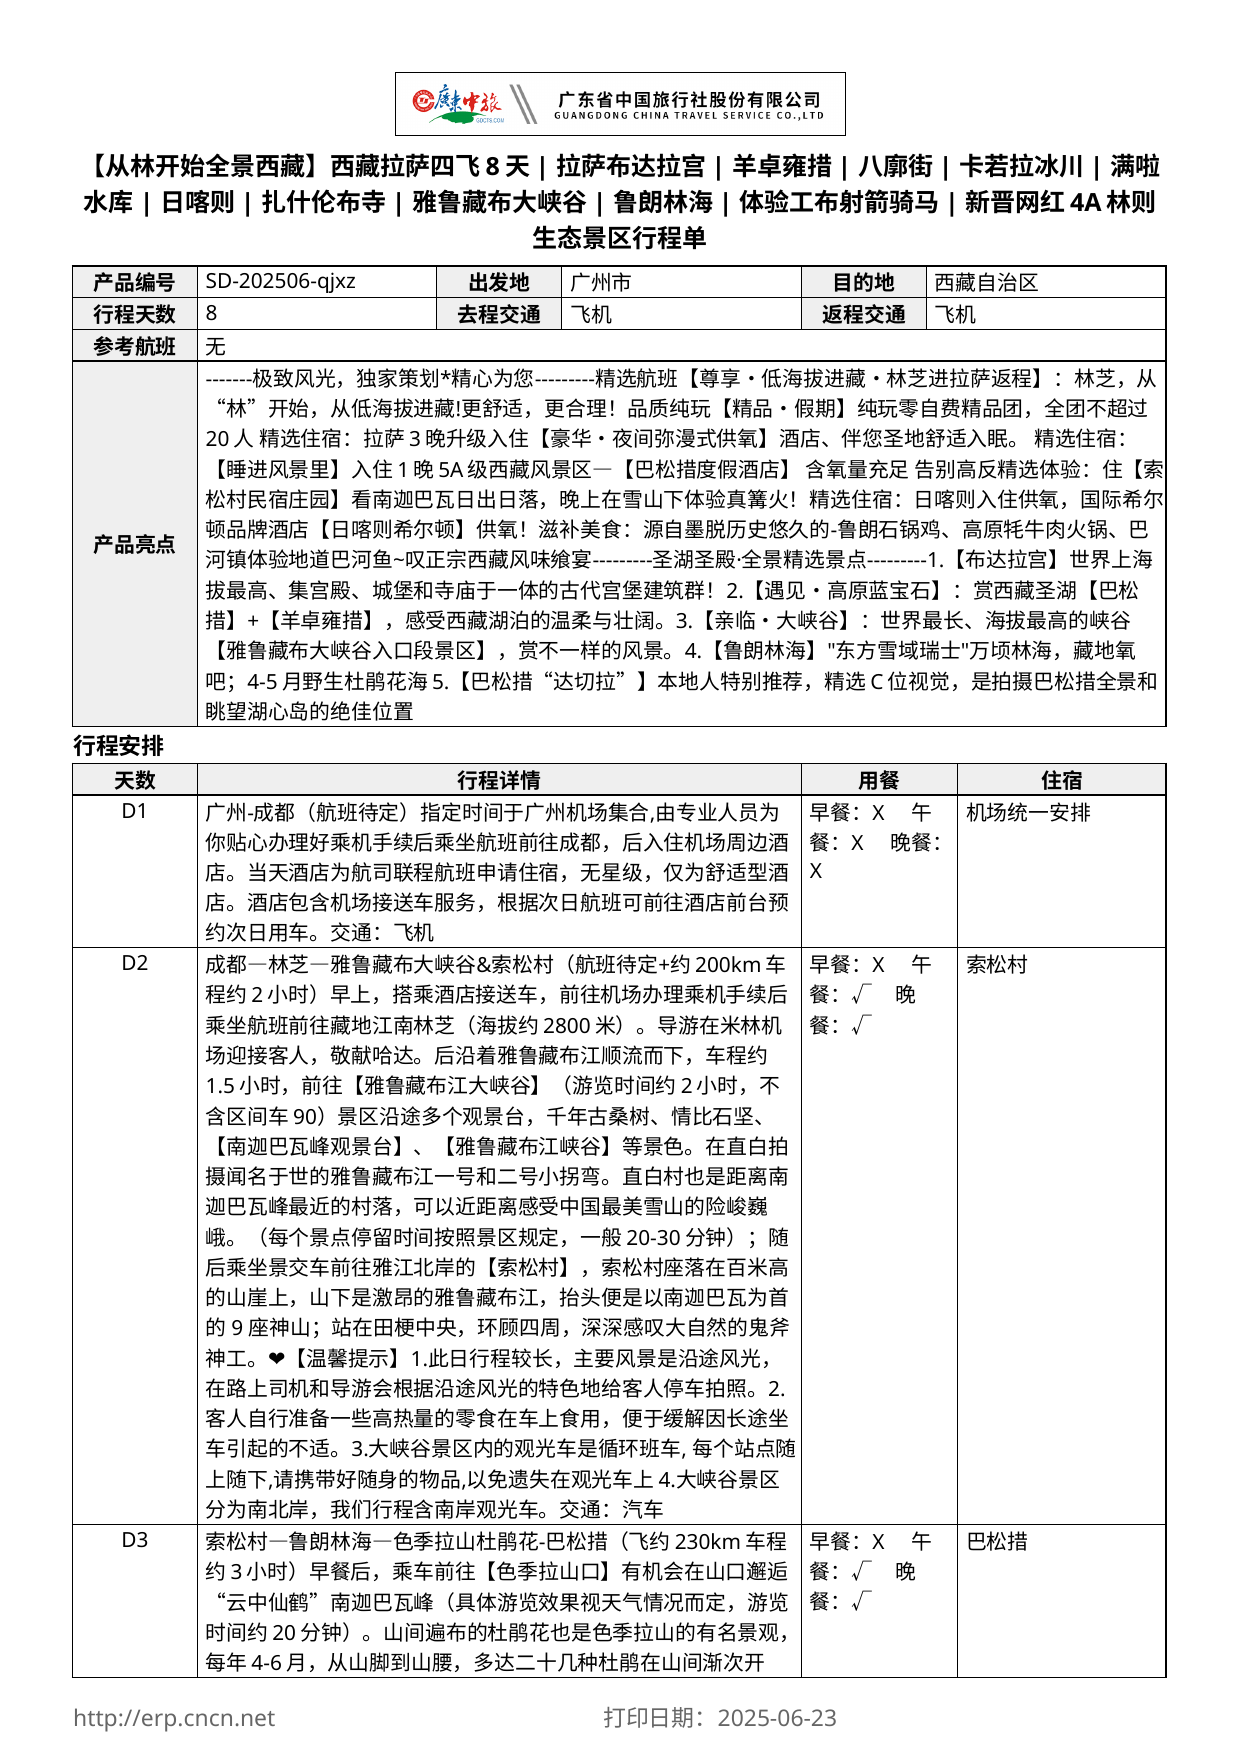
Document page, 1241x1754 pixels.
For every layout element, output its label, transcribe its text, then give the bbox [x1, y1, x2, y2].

table_cell 索松村 [958, 948, 1165, 1523]
table_cell 早餐：X 午餐：X 晚餐：X [802, 796, 957, 947]
table_cell 飞机 [927, 298, 1165, 329]
table_cell D3 [73, 1525, 197, 1677]
text 行程安排 [73, 728, 1167, 761]
table_header SD-202506-qjxz [198, 267, 436, 297]
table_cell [198, 1525, 801, 1677]
table_cell 无 [198, 330, 1165, 360]
table_cell 巴松措 [958, 1525, 1165, 1677]
table_header 广州市 [562, 267, 801, 297]
table_header 天数 [73, 764, 197, 794]
table_header 住宿 [958, 764, 1165, 794]
table_cell 飞机 [562, 298, 801, 329]
table_header 用餐 [802, 764, 957, 794]
table_cell 机场统一安排 [958, 796, 1165, 947]
table_cell 返程交通 [802, 298, 926, 329]
table_cell 广州-成都（航班待定） [198, 796, 801, 947]
table_cell 参考航班 [73, 330, 197, 360]
table_cell D1 [73, 796, 197, 947]
table_header 产品编号 [73, 267, 197, 297]
table_cell 早餐：X 午餐：√ 晚餐：√ [802, 1525, 957, 1677]
picture [396, 73, 845, 135]
table_header 出发地 [437, 267, 561, 297]
table_cell 行程天数 [73, 298, 197, 329]
table_cell 成都—林芝—雅鲁藏布大峡谷&索松村（航班待定+约200km车程约2小时） [198, 948, 801, 1523]
text 【从林开始全景西藏】西藏拉萨四飞8天 | 拉萨布达拉宫 | 羊卓雍措 | 八廓街 | 卡若拉冰川 | 满啦水库 | 日喀则 | 扎什伦布寺 | 雅鲁藏布大峡谷 | 鲁朗林海 | 体验工布射箭骑马 | 新晋网红4A林则生态景区行程单 [73, 146, 1167, 255]
table_cell 早餐：X 午餐：√ 晚餐：√ [802, 948, 957, 1523]
table_cell 去程交通 [437, 298, 561, 329]
table_header 行程详情 [198, 764, 801, 794]
table_cell -------极致风光，独家策划*精心为您--------- [198, 362, 1165, 726]
table_cell 8 [198, 298, 436, 329]
table_header 目的地 [802, 267, 926, 297]
table_cell D2 [73, 948, 197, 1523]
table_cell 产品亮点 [73, 362, 197, 726]
table_header 西藏自治区 [927, 267, 1165, 297]
